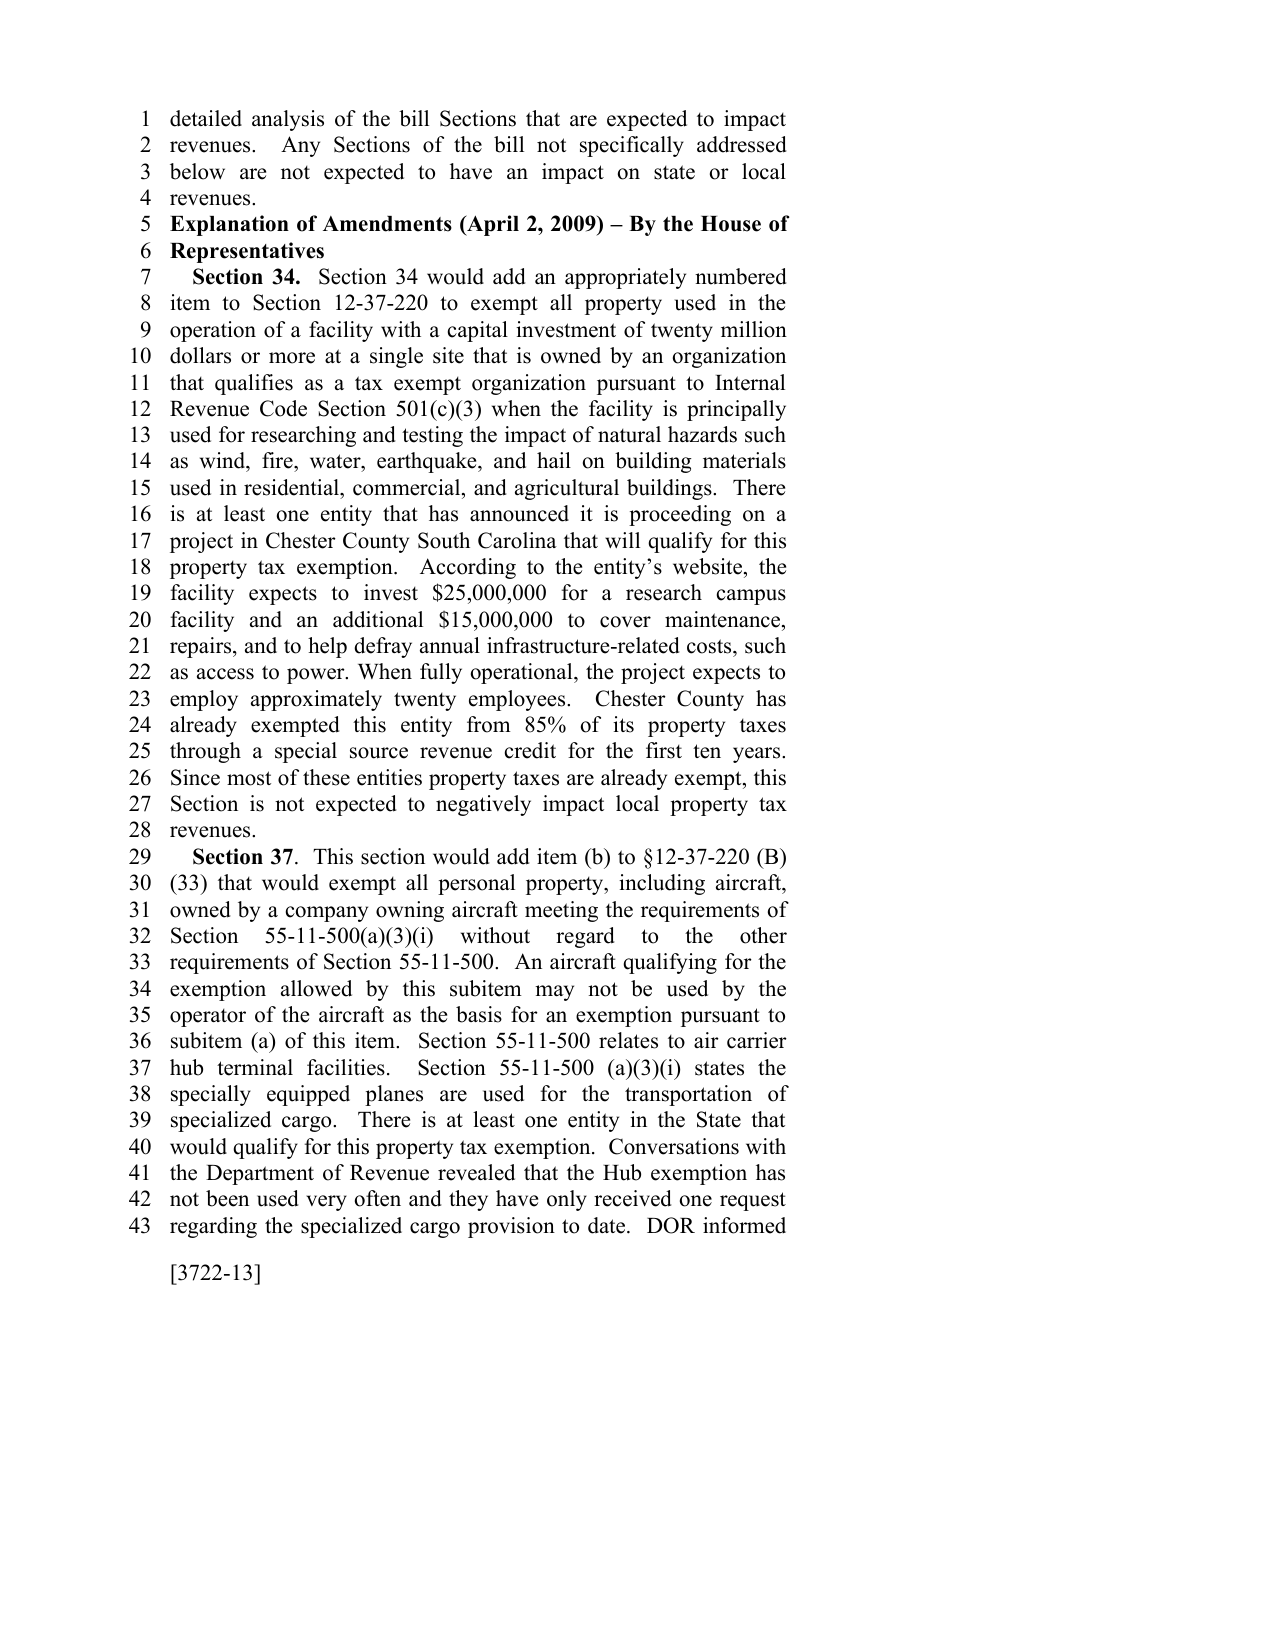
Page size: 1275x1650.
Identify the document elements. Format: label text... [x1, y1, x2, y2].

text Section 34. Section 34 would add an appropriately numbered item to Section 12-37-220 to exempt all property used in the operation of a facility with a capital investment of twenty million dollars or more at a single site that is owned by an organization that qualifies as a tax exempt organization pursuant to Internal Revenue Code Section 501(c)(3) when the facility is principally used for researching and testing the impact of natural hazards such as wind, fire, water, earthquake, and hail on building materials used in residential, commercial, and agricultural buildings. There is at least one entity that has announced it is proceeding on a project in Chester County South Carolina that will qualify for this property tax exemption. According to the entity’s website, the facility expects to invest $25,000,000 for a research campus facility and an additional $15,000,000 to cover maintenance, repairs, and to help defray annual infrastructure-related costs, such as access to power. When fully operational, the project expects to employ approximately twenty employees. Chester County has already exempted this entity from 85% of its property taxes through a special source revenue credit for the first ten years. Since most of these entities property taxes are already exempt, this Section is not expected to negatively impact local property tax revenues. [169, 263, 787, 843]
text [169, 843, 787, 1238]
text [169, 105, 787, 210]
text Explanation of Amendments (April 2, 2009) – By the House of Representatives [169, 210, 787, 263]
